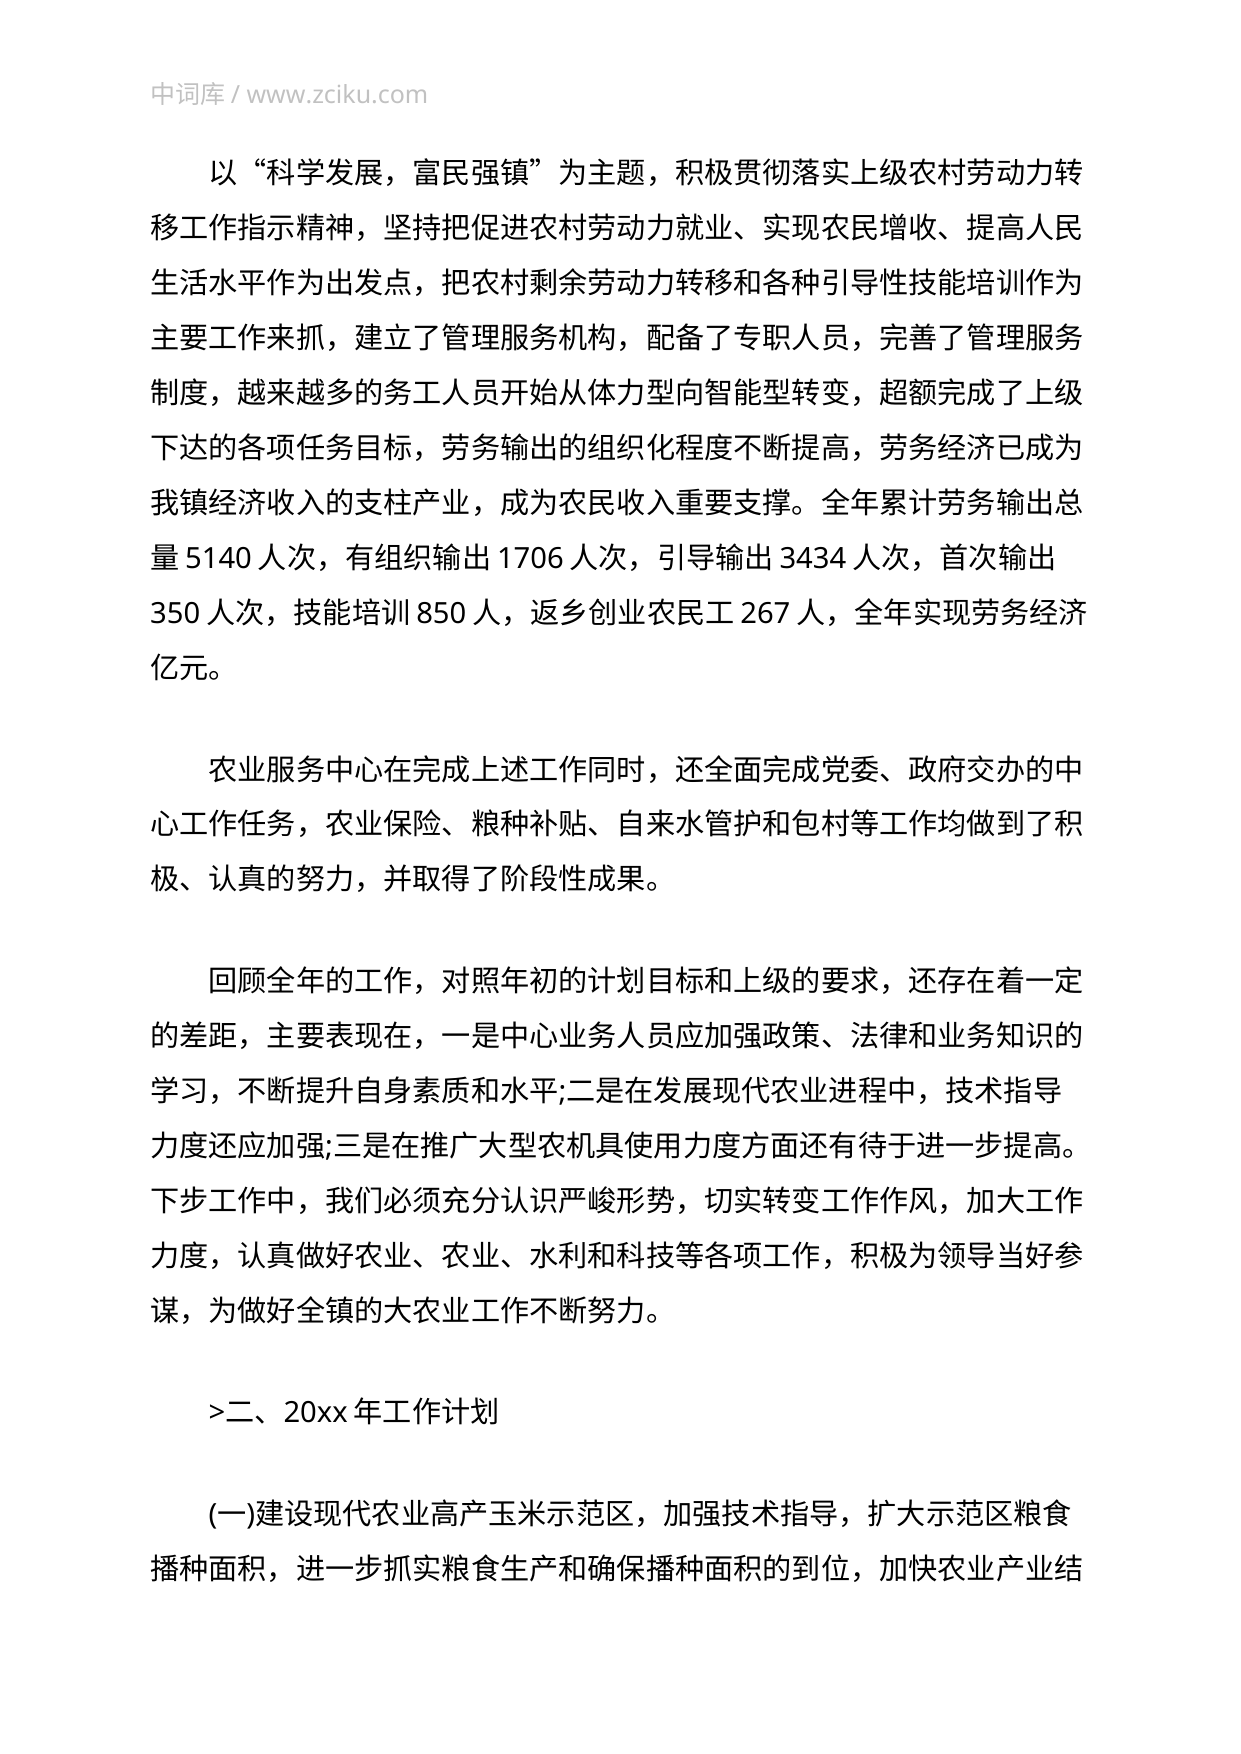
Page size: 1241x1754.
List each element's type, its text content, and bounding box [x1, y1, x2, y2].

text 以“科学发展，富民强镇”为主题，积极贯彻落实上级农村劳动力转移工作指示精神，坚持把促进农村劳动力就业、实现农民增收、提高人民生活水平作为出发点，把农村剩余劳动力转移和各种引导性技能培训作为主要工作来抓，建立了管理服务机构，配备了专职人员，完善了管理服务制度，越来越多的务工人员开始从体力型向智能型转变，超额完成了上级下达的各项任务目标，劳务输出的组织化程度不断提高，劳务经济已成为我镇经济收入的支柱产业，成为农民收入重要支撑。全年累计劳务输出总量5140人次，有组织输出1706人次，引导输出3434人次，首次输出350人次，技能培训850人，返乡创业农民工267人，全年实现劳务经济亿元。 [150, 150, 1090, 687]
text 农业服务中心在完成上述工作同时，还全面完成党委、政府交办的中心工作任务，农业保险、粮种补贴、自来水管护和包村等工作均做到了积极、认真的努力，并取得了阶段性成果。 [150, 746, 1090, 898]
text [150, 1491, 1090, 1588]
text 回顾全年的工作，对照年初的计划目标和上级的要求，还存在着一定的差距，主要表现在，一是中心业务人员应加强政策、法律和业务知识的学习，不断提升自身素质和水平;二是在发展现代农业进程中，技术指导力度还应加强;三是在推广大型农机具使用力度方面还有待于进一步提高。下步工作中，我们必须充分认识严峻形势，切实转变工作作风，加大工作力度，认真做好农业、农业、水利和科技等各项工作，积极为领导当好参谋，为做好全镇的大农业工作不断努力。 [150, 958, 1090, 1329]
text >二、20xx年工作计划 [150, 1389, 1090, 1431]
